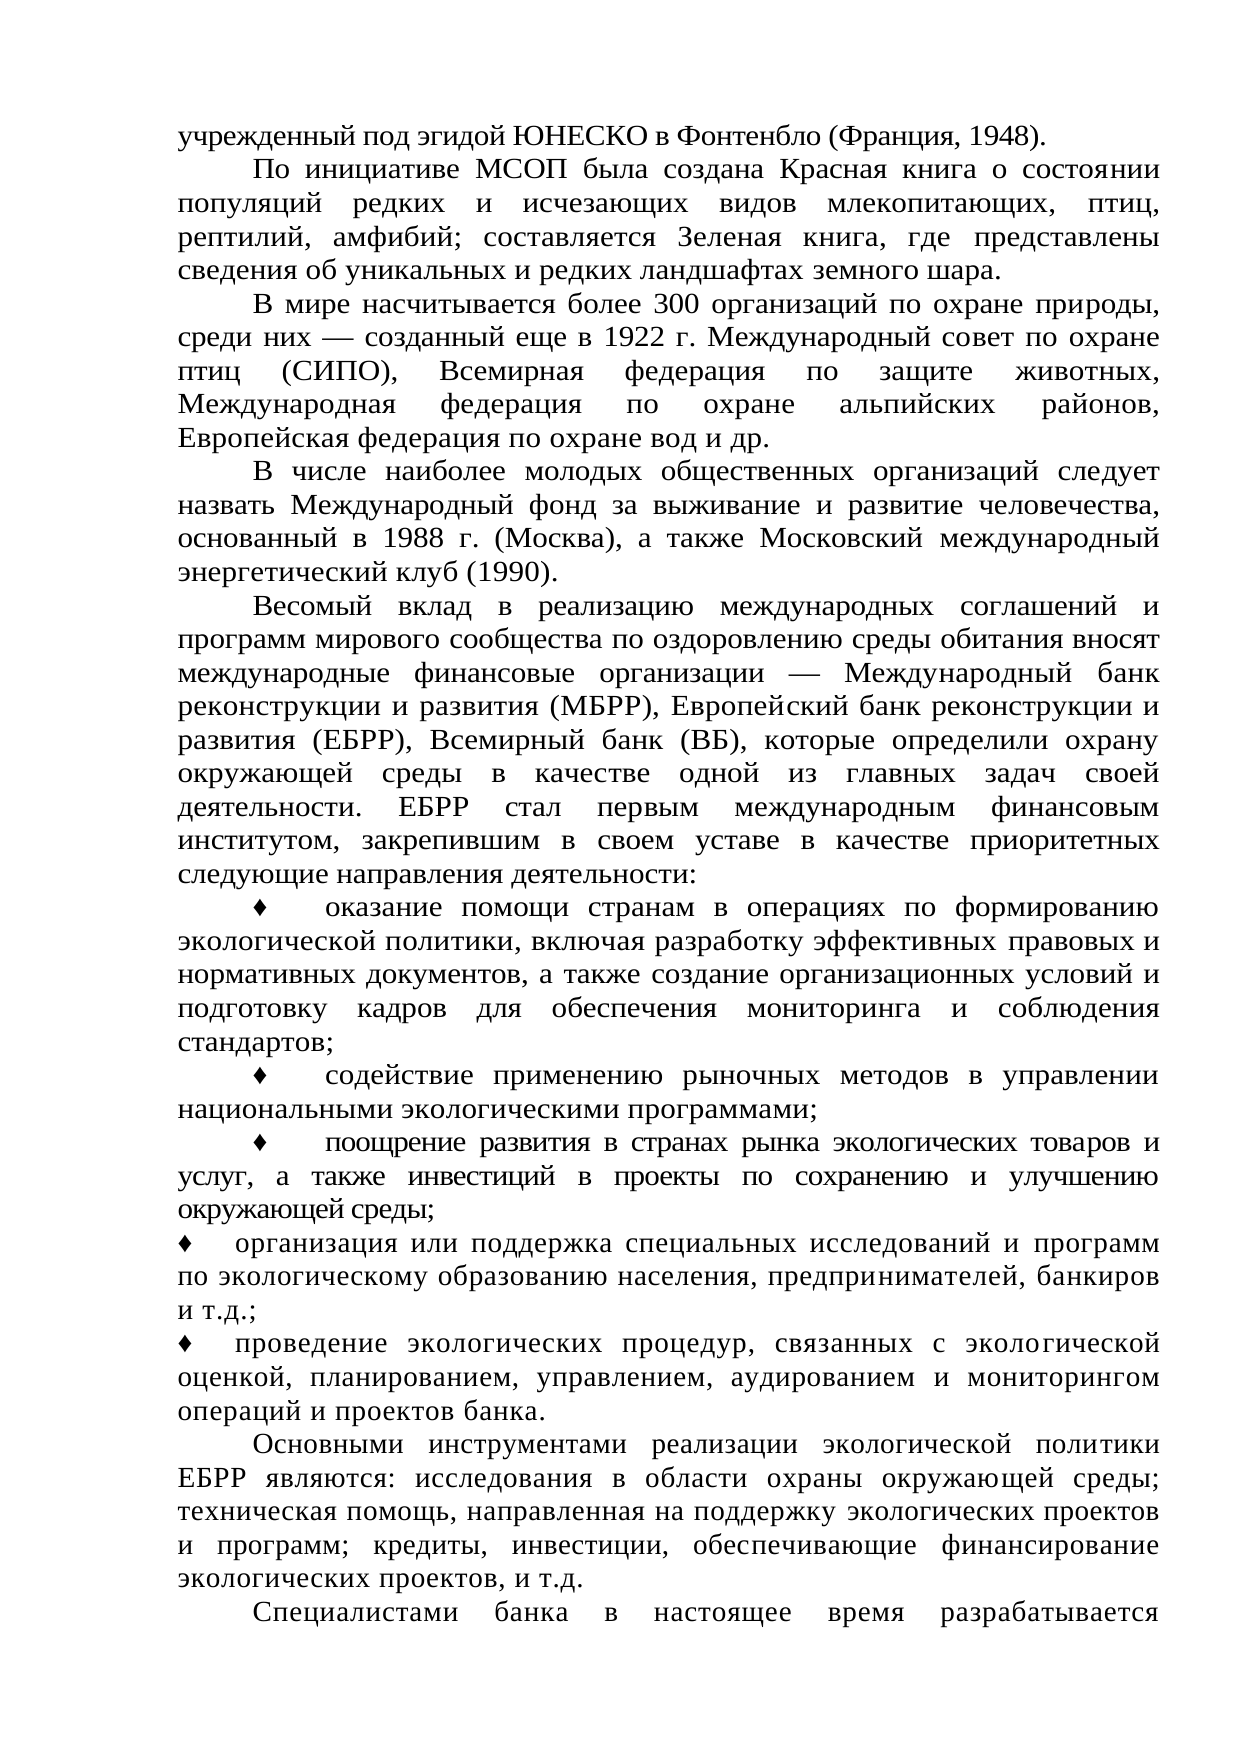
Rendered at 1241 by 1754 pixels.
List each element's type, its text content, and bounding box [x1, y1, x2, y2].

text По инициативе МСОП была создана Красная книга о состоянии популяций редких и исчезающих видов млекопитающих, птиц, рептилий, амфибий; составляется Зеленая книга, где представлены сведения об уникальных и редких ландшафтах земного шара. [177, 152, 1160, 286]
text В мире насчитывается более 300 организаций по охране природы, среди них — созданный еще в . Международный совет по охране птиц (СИПО), Всемирная федерация по защите животных, Международная федерация по охране альпийских районов, Европейская федерация по охране вод и др. [177, 286, 1160, 453]
list оказание помощи странам в операциях по формированию экологической политики, включая разработку эффективных правовых и нормативных документов, а также создание организационных условий и подготовку кадров для обеспечения мониторинга и соблюдения стандартов; [177, 889, 1160, 1057]
text Весомый вклад в реализацию международных соглашений и программ мирового сообщества по оздоровлению среды обитания вносят международные финансовые организации — Международный банк реконструкции и развития (МБРР), Европейский банк реконструкции и развития (ЕБРР), Всемирный банк (ВБ), которые определили охрану окружающей среды в качестве одной из главных задач своей деятельности. ЕБРР стал первым международным финансовым институтом, закрепившим в своем уставе в качестве приоритетных следующие направления деятельности: [177, 588, 1160, 889]
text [177, 118, 1160, 152]
list проведение экологических процедур, связанных с экологической оценкой, планированием, управлением, аудированием и мониторингом операций и проектов банка. [177, 1326, 1160, 1426]
list содействие применению рыночных методов в управлении национальными экологическими программами; [177, 1057, 1160, 1124]
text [177, 1594, 1160, 1627]
list организация или поддержка специальных исследований и программ по экологическому образованию населения, предпринимателей, банкиров и т.д.; [177, 1225, 1160, 1326]
list поощрение развития в странах рынка экологических товаров и услуг, а также инвестиций в проекты по сохранению и улучшению окружающей среды; [177, 1124, 1160, 1225]
text Основными инструментами реализации экологической политики ЕБРР являются: исследования в области охраны окружающей среды; техническая помощь, направленная на поддержку экологических проектов и программ; кредиты, инвестиции, обеспечивающие финансирование экологических проектов, и т.д. [177, 1426, 1160, 1594]
text В числе наиболее молодых общественных организаций следует назвать Международный фонд за выживание и развитие человечества, основанный в . (Москва), а также Московский международный энергетический клуб (1990). [177, 453, 1160, 588]
